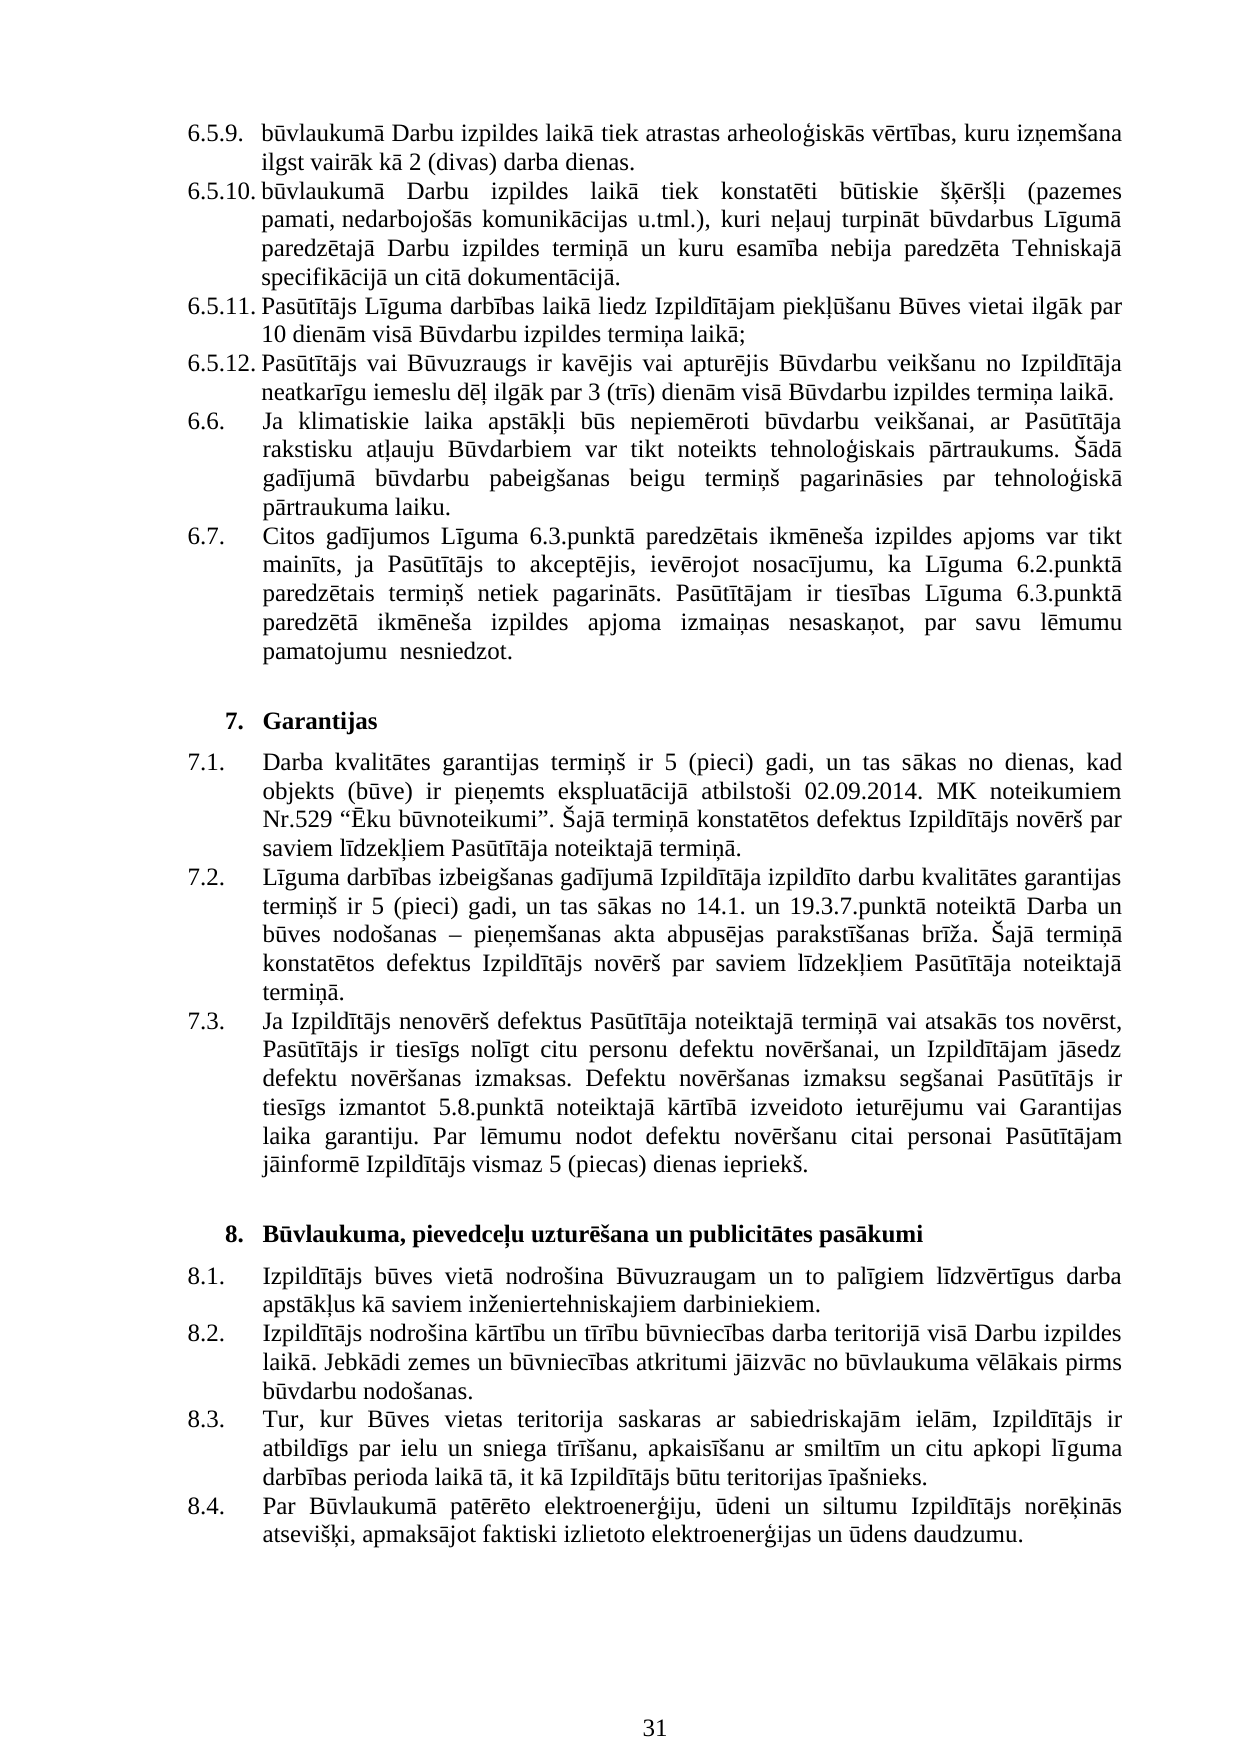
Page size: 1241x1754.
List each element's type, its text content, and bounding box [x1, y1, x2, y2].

subtitle Būvlaukuma, pievedceļu uzturēšana un publicitātes pasākumi [225, 1219, 1122, 1248]
list būvlaukumā Darbu izpildes laikā tiek atrastas arheoloģiskās vērtības, kuru izņemšana ilgst vairāk kā 2 (divas) darba dienas. [187, 118, 1122, 176]
list Tur, kur Būves vietas teritorija saskaras ar sabiedriskajām ielām, Izpildītājs ir atbildīgs par ielu un sniega tīrīšanu, apkaisīšanu ar smiltīm un citu apkopi līguma darbības perioda laikā tā, it kā Izpildītājs būtu teritorijas īpašnieks. [187, 1404, 1122, 1491]
list Ja klimatiskie laika apstākļi būs nepiemēroti būvdarbu veikšanai, ar Pasūtītāja rakstisku atļauju Būvdarbiem var tikt noteikts tehnoloģiskais pārtraukums. Šādā gadījumā būvdarbu pabeigšanas beigu termiņš pagarināsies par tehnoloģiskā pārtraukuma laiku. [187, 406, 1122, 521]
list Ja Izpildītājs nenovērš defektus Pasūtītāja noteiktajā termiņā vai atsakās tos novērst, Pasūtītājs ir tiesīgs nolīgt citu personu defektu novēršanai, un Izpildītājam jāsedz defektu novēršanas izmaksas. Defektu novēršanas izmaksu segšanai Pasūtītājs ir tiesīgs izmantot 5.8.punktā noteiktajā kārtībā izveidoto ieturējumu vai Garantijas laika garantiju. Par lēmumu nodot defektu novēršanu citai personai Pasūtītājam jāinformē Izpildītājs vismaz 5 (piecas) dienas iepriekš. [187, 1006, 1122, 1178]
list Pasūtītājs Līguma darbības laikā liedz Izpildītājam piekļūšanu Būves vietai ilgāk par 10 dienām visā Būvdarbu izpildes termiņa laikā; [187, 291, 1122, 348]
list būvlaukumā Darbu izpildes laikā tiek konstatēti būtiskie šķēršļi (pazemes pamati, nedarbojošās komunikācijas u.tml.), kuri neļauj turpināt būvdarbus Līgumā paredzētajā Darbu izpildes termiņā un kuru esamība nebija paredzēta Tehniskajā specifikācijā un citā dokumentācijā. [187, 176, 1122, 291]
list Izpildītājs būves vietā nodrošina Būvuzraugam un to palīgiem līdzvērtīgus darba apstākļus kā saviem inženiertehniskajiem darbiniekiem. [187, 1261, 1122, 1318]
list Izpildītājs nodrošina kārtību un tīrību būvniecības darba teritorijā visā Darbu izpildes laikā. Jebkādi zemes un būvniecības atkritumi jāizvāc no būvlaukuma vēlākais pirms būvdarbu nodošanas. [187, 1318, 1122, 1404]
list Par Būvlaukumā patērēto elektroenerģiju, ūdeni un siltumu Izpildītājs norēķinās atsevišķi, apmaksājot faktiski izlietoto elektroenerģijas un ūdens daudzumu. [187, 1491, 1122, 1548]
subtitle Garantijas [225, 706, 1122, 734]
list Darba kvalitātes garantijas termiņš ir 5 (pieci) gadi, un tas sākas no dienas, kad objekts (būve) ir pieņemts ekspluatācijā atbilstoši 02.09.2014. MK noteikumiem Nr.529 “Ēku būvnoteikumi”. Šajā termiņā konstatētos defektus Izpildītājs novērš par saviem līdzekļiem Pasūtītāja noteiktajā termiņā. [187, 747, 1122, 862]
list Līguma darbības izbeigšanas gadījumā Izpildītāja izpildīto darbu kvalitātes garantijas termiņš ir 5 (pieci) gadi, un tas sākas no 14.1. un 19.3.7.punktā noteiktā Darba un būves nodošanas – pieņemšanas akta abpusējas parakstīšanas brīža. Šajā termiņā konstatētos defektus Izpildītājs novērš par saviem līdzekļiem Pasūtītāja noteiktajā termiņā. [187, 862, 1122, 1006]
list Pasūtītājs vai Būvuzraugs ir kavējis vai apturējis Būvdarbu veikšanu no Izpildītāja neatkarīgu iemeslu dēļ ilgāk par 3 (trīs) dienām visā Būvdarbu izpildes termiņa laikā. [187, 348, 1122, 406]
list Citos gadījumos Līguma 6.3.punktā paredzētais ikmēneša izpildes apjoms var tikt mainīts, ja Pasūtītājs to akceptējis, ievērojot nosacījumu, ka Līguma 6.2.punktā paredzētais termiņš netiek pagarināts. Pasūtītājam ir tiesības Līguma 6.3.punktā paredzētā ikmēneša izpildes apjoma izmaiņas nesaskaņot, par savu lēmumu pamatojumu nesniedzot. [187, 521, 1122, 664]
